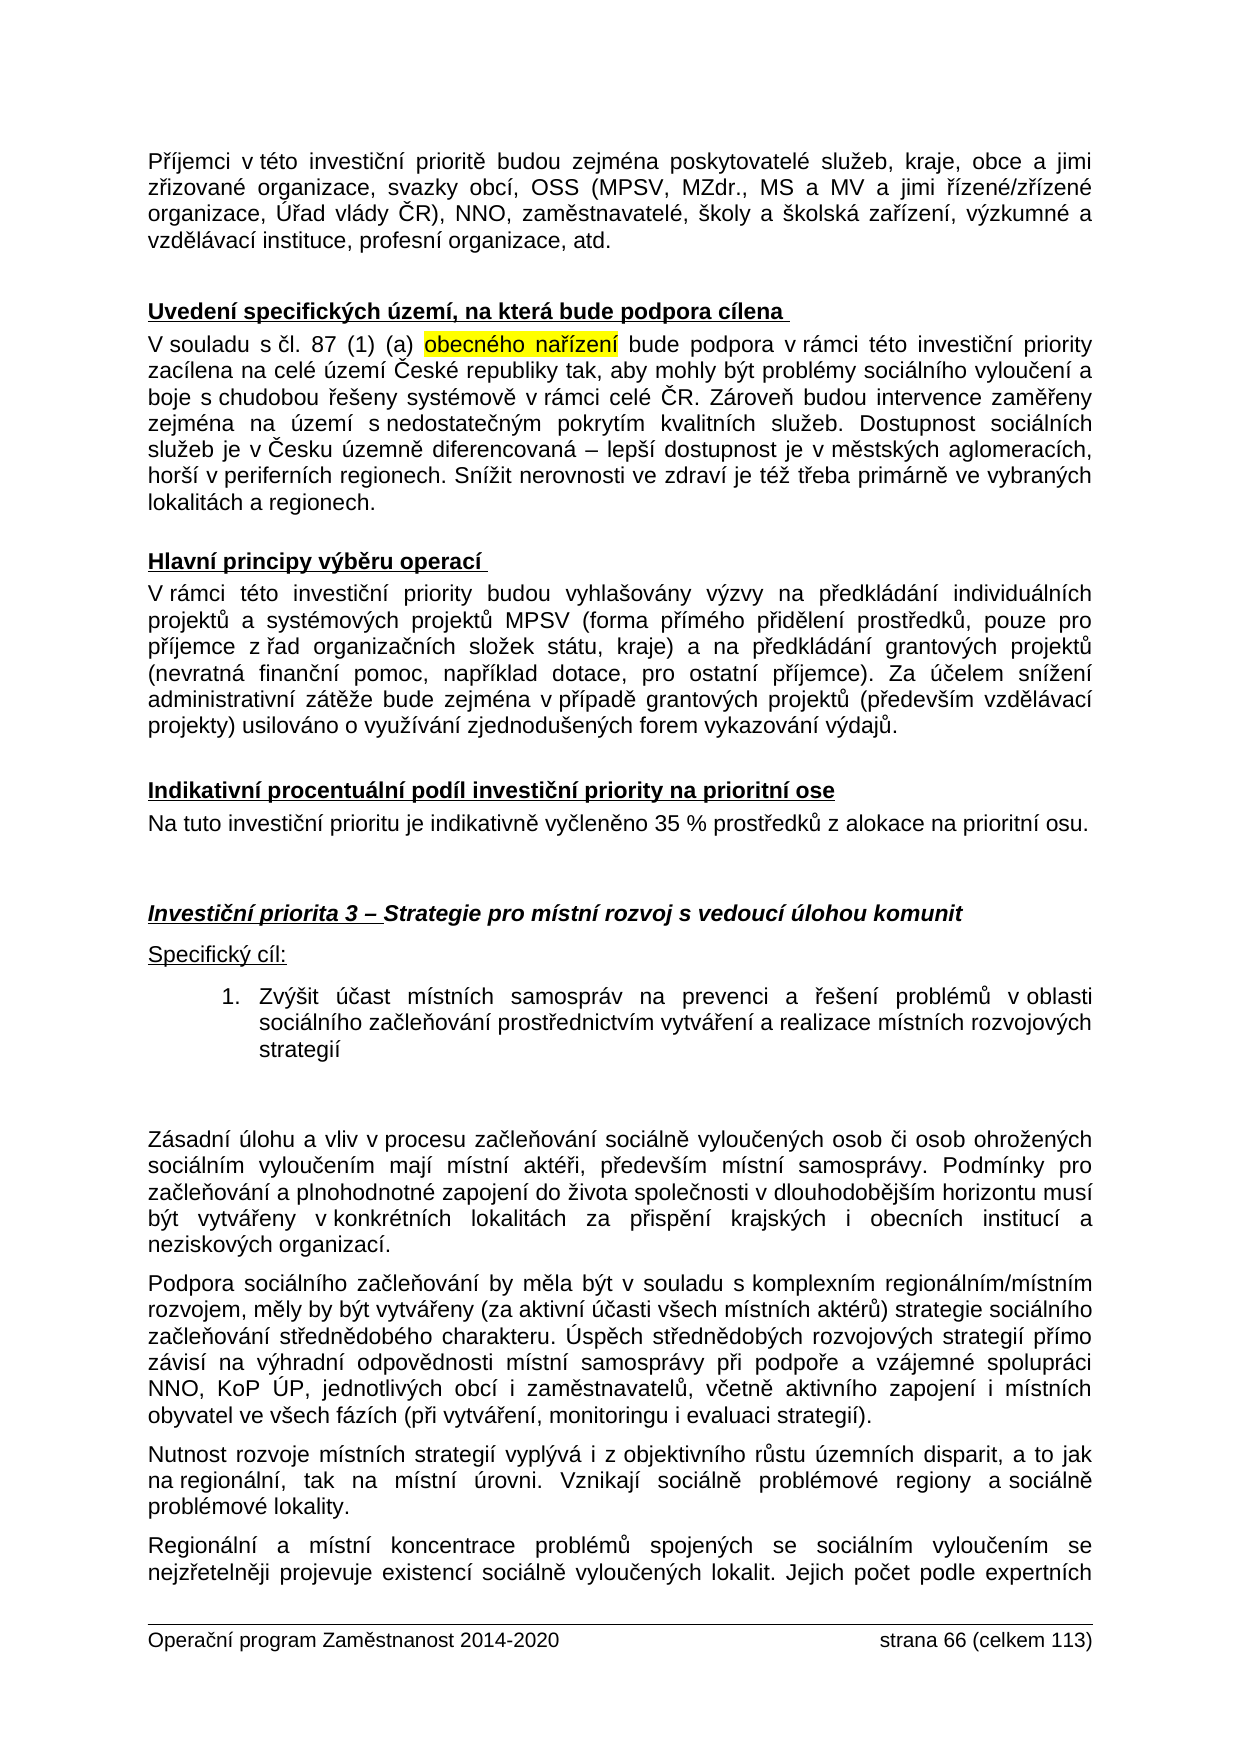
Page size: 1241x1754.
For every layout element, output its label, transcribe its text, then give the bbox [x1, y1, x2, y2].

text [148, 1532, 1093, 1585]
list Zvýšit účast místních samospráv na prevenci a řešení problémů v oblasti sociálního začleňování prostřednictvím vytváření a realizace místních rozvojových strategií [221, 983, 1093, 1062]
text Investiční priorita 3 – Strategie pro místní rozvoj s vedoucí úlohou komunit [148, 900, 1093, 926]
text Zásadní úlohu a vliv v procesu začleňování sociálně vyloučených osob či osob ohrožených sociálním vyloučením mají místní aktéři, především místní samosprávy. Podmínky pro začleňování a plnohodnotné zapojení do života společnosti v dlouhodobějším horizontu musí být vytvářeny v konkrétních lokalitách za přispění krajských i obecních institucí a neziskových organizací. [148, 1126, 1093, 1257]
text V rámci této investiční priority budou vyhlašovány výzvy na předkládání individuálních projektů a systémových projektů MPSV (forma přímého přidělení prostředků, pouze pro příjemce z řad organizačních složek státu, kraje) a na předkládání grantových projektů (nevratná finanční pomoc, například dotace, pro ostatní příjemce). Za účelem snížení administrativní zátěže bude zejména v případě grantových projektů (především vzdělávací projekty) usilováno o využívání zjednodušených forem vykazování výdajů. [148, 580, 1093, 738]
text Uvedení specifických území, na která bude podpora cílena [148, 298, 1093, 324]
text Na tuto investiční prioritu je indikativně vyčleněno 35 % prostředků z alokace na prioritní osu. [148, 810, 1093, 836]
text Indikativní procentuální podíl investiční priority na prioritní ose [148, 777, 1093, 804]
text Příjemci v této investiční prioritě budou zejména poskytovatelé služeb, kraje, obce a jimi zřizované organizace, svazky obcí, OSS (MPSV, MZdr., MS a MV a jimi řízené/zřízené organizace, Úřad vlády ČR), NNO, zaměstnavatelé, školy a školská zařízení, výzkumné a vzdělávací instituce, profesní organizace, atd. [148, 148, 1093, 253]
text Hlavní principy výběru operací [148, 548, 1093, 574]
text Podpora sociálního začleňování by měla být v souladu s komplexním regionálním/místním rozvojem, měly by být vytvářeny (za aktivní účasti všech místních aktérů) strategie sociálního začleňování střednědobého charakteru. Úspěch střednědobých rozvojových strategií přímo závisí na výhradní odpovědnosti místní samosprávy při podpoře a vzájemné spolupráci NNO, KoP ÚP, jednotlivých obcí i zaměstnavatelů, včetně aktivního zapojení i místních obyvatel ve všech fázích (při vytváření, monitoringu i evaluaci strategií). [148, 1270, 1093, 1428]
text Nutnost rozvoje místních strategií vyplývá i z objektivního růstu územních disparit, a to jak na regionální, tak na místní úrovni. Vznikají sociálně problémové regiony a sociálně problémové lokality. [148, 1441, 1093, 1520]
text Specifický cíl: [148, 941, 1093, 968]
text V souladu s čl. 87 (1) (a) obecného nařízení bude podpora v rámci této investiční priority zacílena na celé území České republiky tak, aby mohly být problémy sociálního vyloučení a boje s chudobou řešeny systémově v rámci celé ČR. Zároveň budou intervence zaměřeny zejména na území s nedostatečným pokrytím kvalitních služeb. Dostupnost sociálních služeb je v Česku územně diferencovaná – lepší dostupnost je v městských aglomeracích, horší v periferních regionech. Snížit nerovnosti ve zdraví je též třeba primárně ve vybraných lokalitách a regionech. [148, 331, 1093, 515]
